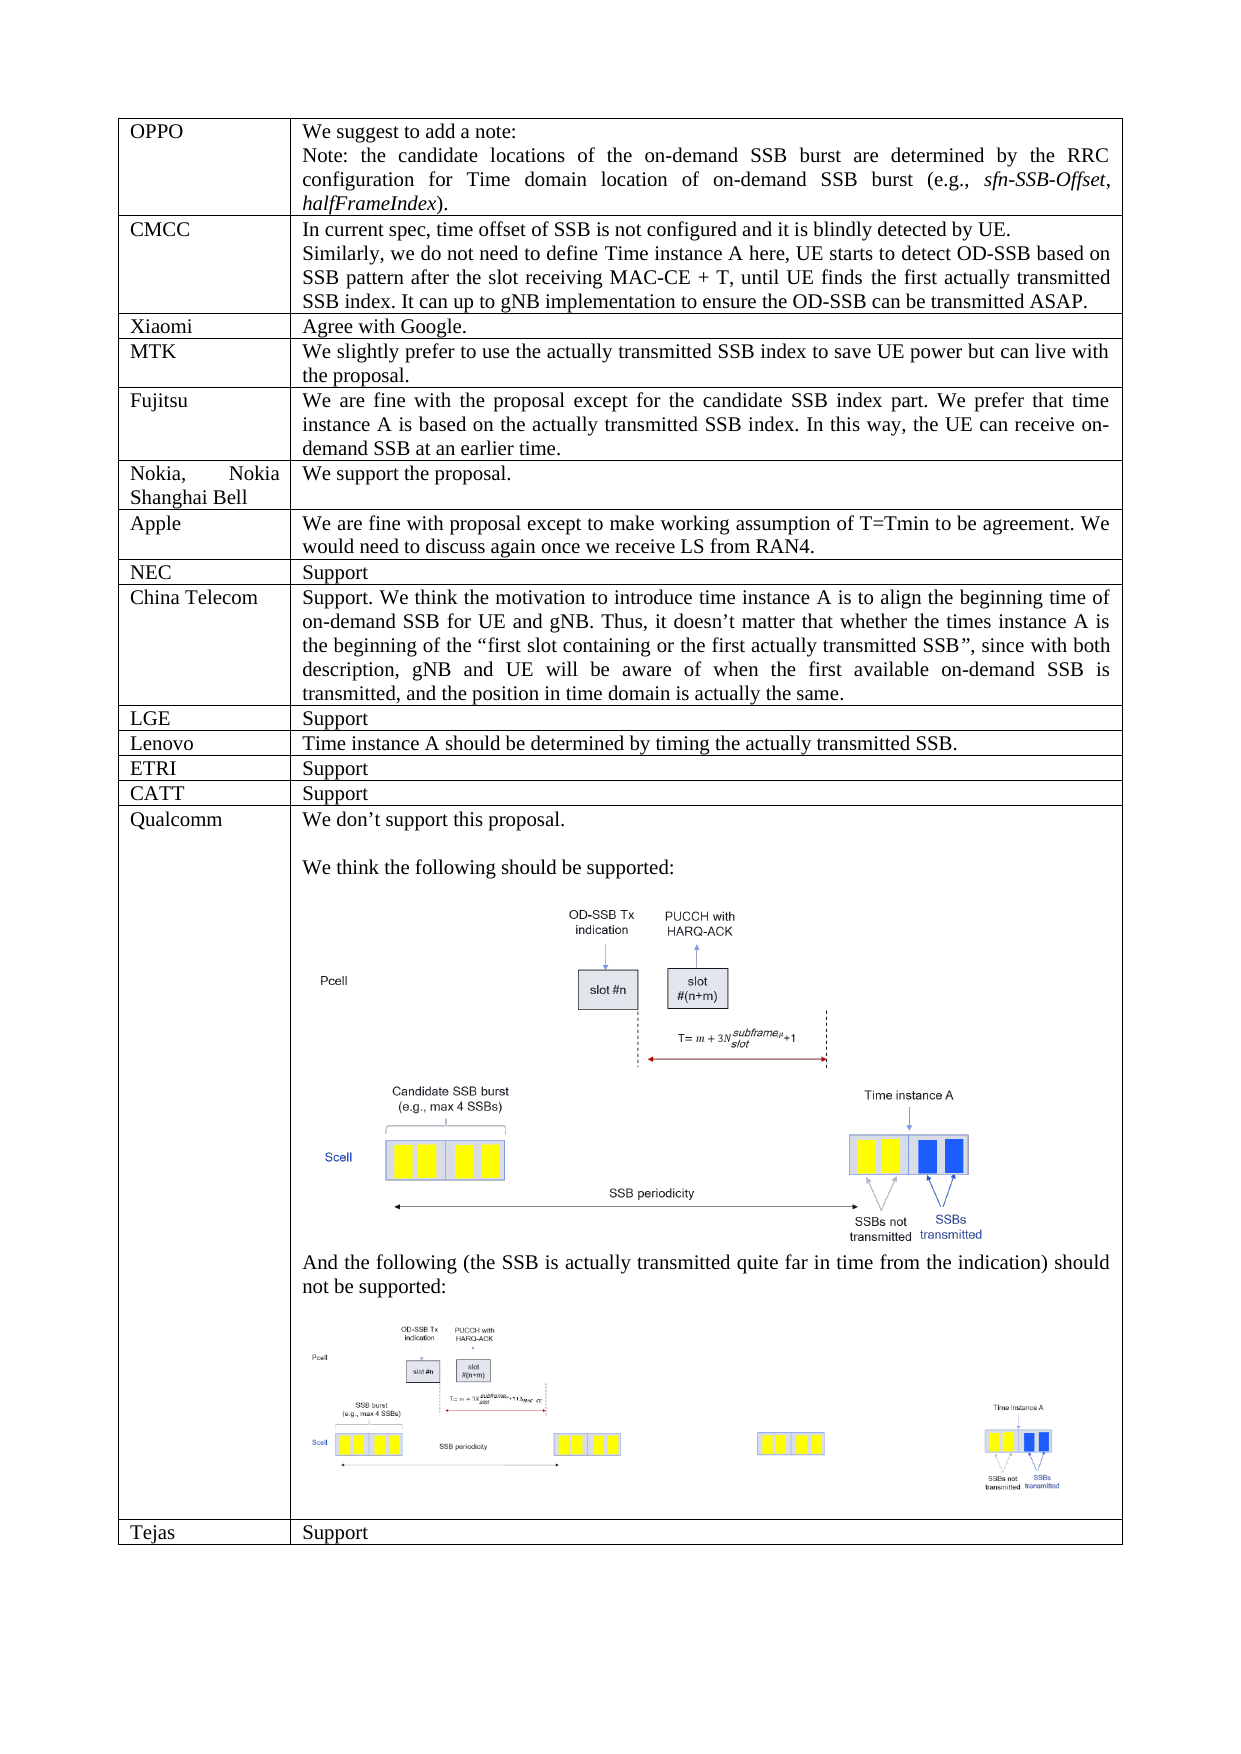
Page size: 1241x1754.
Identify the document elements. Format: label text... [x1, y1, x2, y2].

table_cell Support [291, 560, 1122, 584]
table_cell Apple [119, 510, 290, 558]
table_cell We don’t support this proposal. We think the following should be supported: And the following (the SSB is actually transmitted quite far in time from the indication) should not be supported: [291, 806, 1122, 1519]
table_cell Support. We think the motivation to introduce time instance A is to align the beginning time of on-demand SSB for UE and gNB. Thus, it doesn’t matter that whether the times instance A is the beginning of the “first slot containing or the first actually transmitted SSB”, since with both description, gNB and UE will be aware of when the first available on-demand SSB is transmitted, and the position in time domain is actually the same. [291, 585, 1122, 705]
table_cell Fujitsu [119, 388, 290, 460]
picture [302, 902, 1003, 1251]
table_cell China Telecom [119, 585, 290, 705]
table_cell MTK [119, 339, 290, 387]
table_cell Time instance A should be determined by timing the actually transmitted SSB. [291, 731, 1122, 755]
table_cell Support [291, 756, 1122, 780]
picture [302, 1322, 1071, 1495]
table_cell In current spec, time offset of SSB is not configured and it is blindly detected by UE. Similarly, we do not need to define Time instance A here, UE starts to detect OD-SSB based on SSB pattern after the slot receiving MAC-CE + T, until UE finds the first actually transmitted SSB index. It can up to gNB implementation to ensure the OD-SSB can be transmitted ASAP. [291, 216, 1122, 313]
table_cell We suggest to add a note: Note: the candidate locations of the on-demand SSB burst are determined by the RRC configuration for Time domain location of on-demand SSB burst (e.g., sfn-SSB-Offset, halfFrameIndex). [291, 119, 1122, 215]
table_cell LGE [119, 706, 290, 730]
table_cell We slightly prefer to use the actually transmitted SSB index to save UE power but can live with the proposal. [291, 339, 1122, 387]
table_cell CMCC [119, 216, 290, 313]
table_cell OPPO [119, 119, 290, 215]
table_cell Support [291, 1520, 1122, 1544]
table_cell Agree with Google. [291, 314, 1122, 338]
table_cell Xiaomi [119, 314, 290, 338]
table_cell We support the proposal. [291, 461, 1122, 509]
table_cell We are fine with proposal except to make working assumption of T=Tmin to be agreement. We would need to discuss again once we receive LS from RAN4. [291, 510, 1122, 558]
table_cell Support [291, 706, 1122, 730]
table_cell NEC [119, 560, 290, 584]
table_cell Qualcomm [119, 806, 290, 1519]
table_cell ETRI [119, 756, 290, 780]
table_cell Lenovo [119, 731, 290, 755]
table_cell We are fine with the proposal except for the candidate SSB index part. We prefer that time instance A is based on the actually transmitted SSB index. In this way, the UE can receive on-demand SSB at an earlier time. [291, 388, 1122, 460]
table_cell Nokia, Nokia Shanghai Bell [119, 461, 290, 509]
table_cell Tejas [119, 1520, 290, 1544]
table_cell Support [291, 781, 1122, 805]
table_cell CATT [119, 781, 290, 805]
